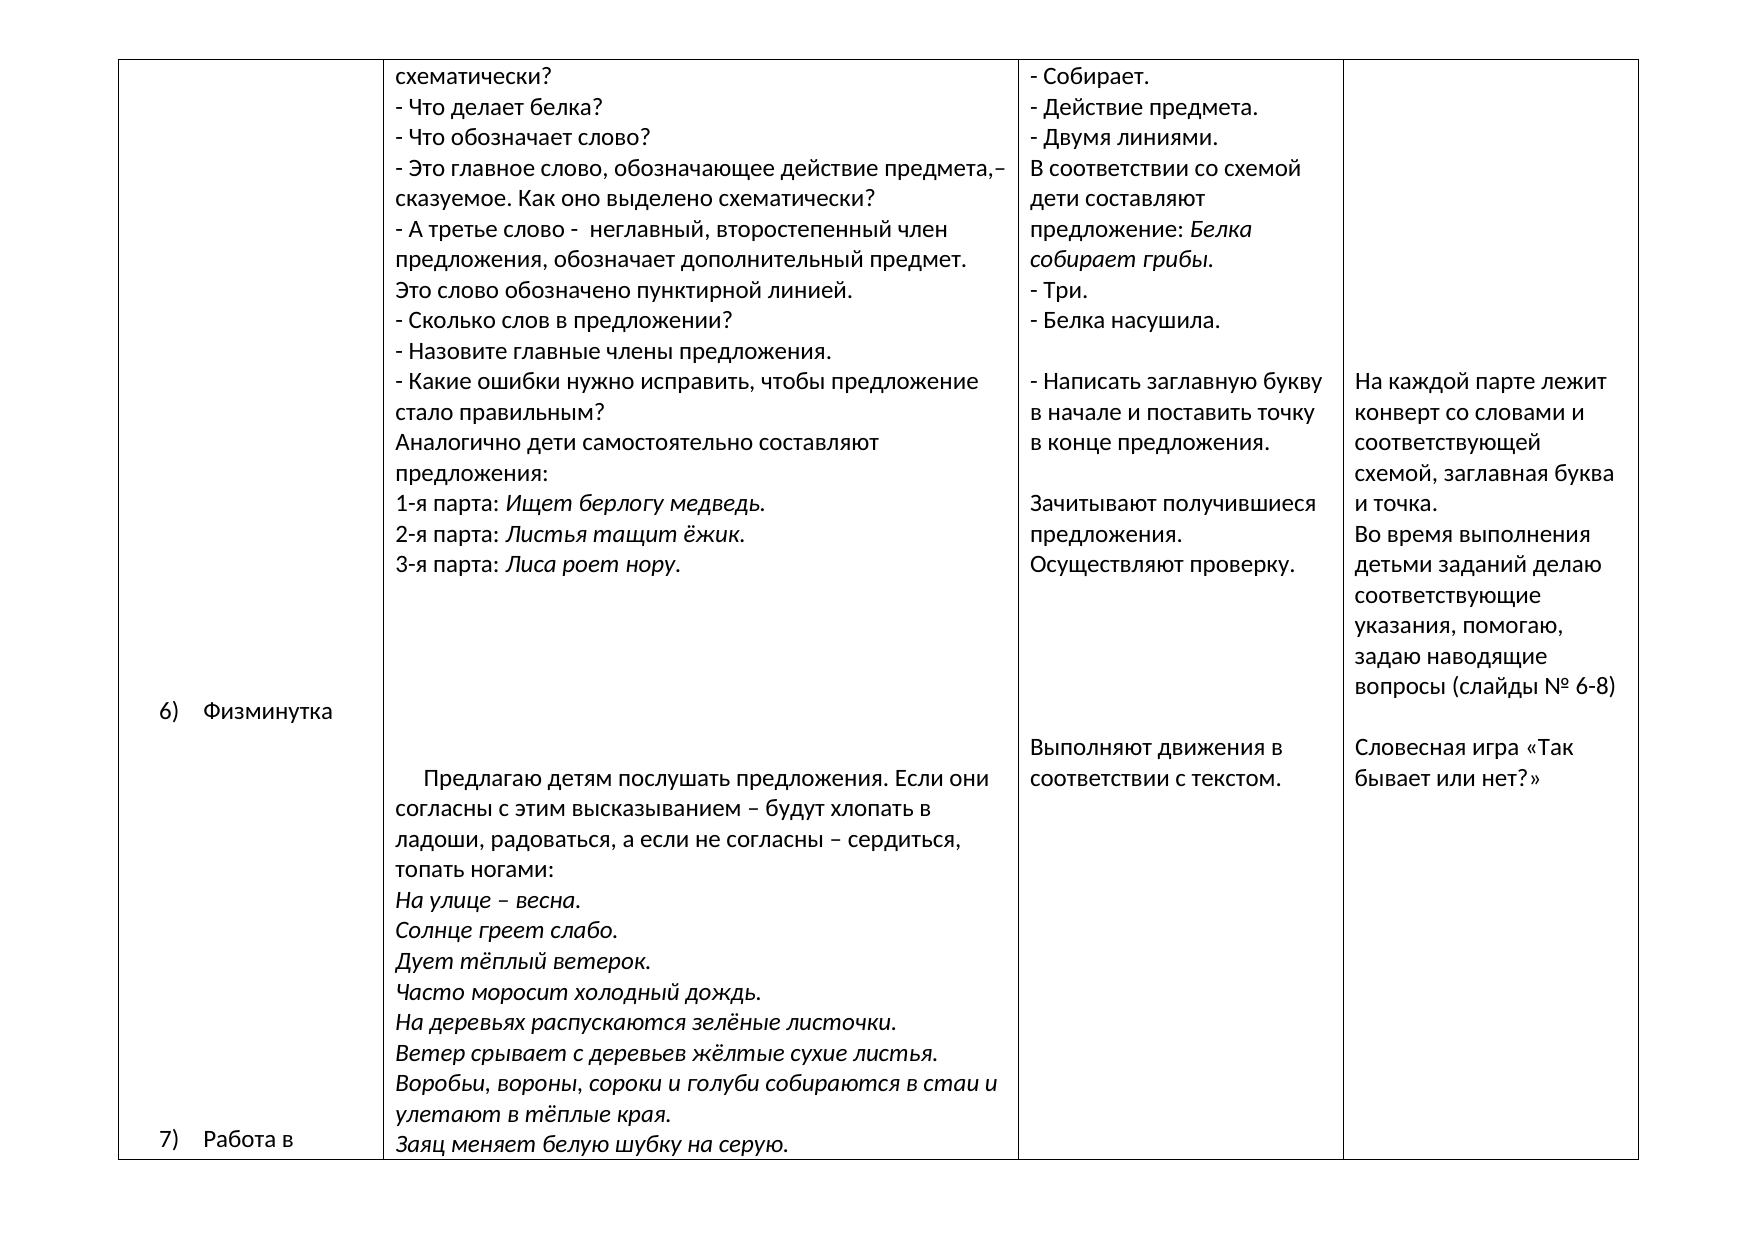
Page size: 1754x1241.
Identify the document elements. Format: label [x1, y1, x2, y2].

table_cell [119, 60, 383, 1159]
table_cell [1019, 60, 1343, 1159]
table_cell [1344, 60, 1638, 1159]
table_cell [384, 60, 1018, 1159]
